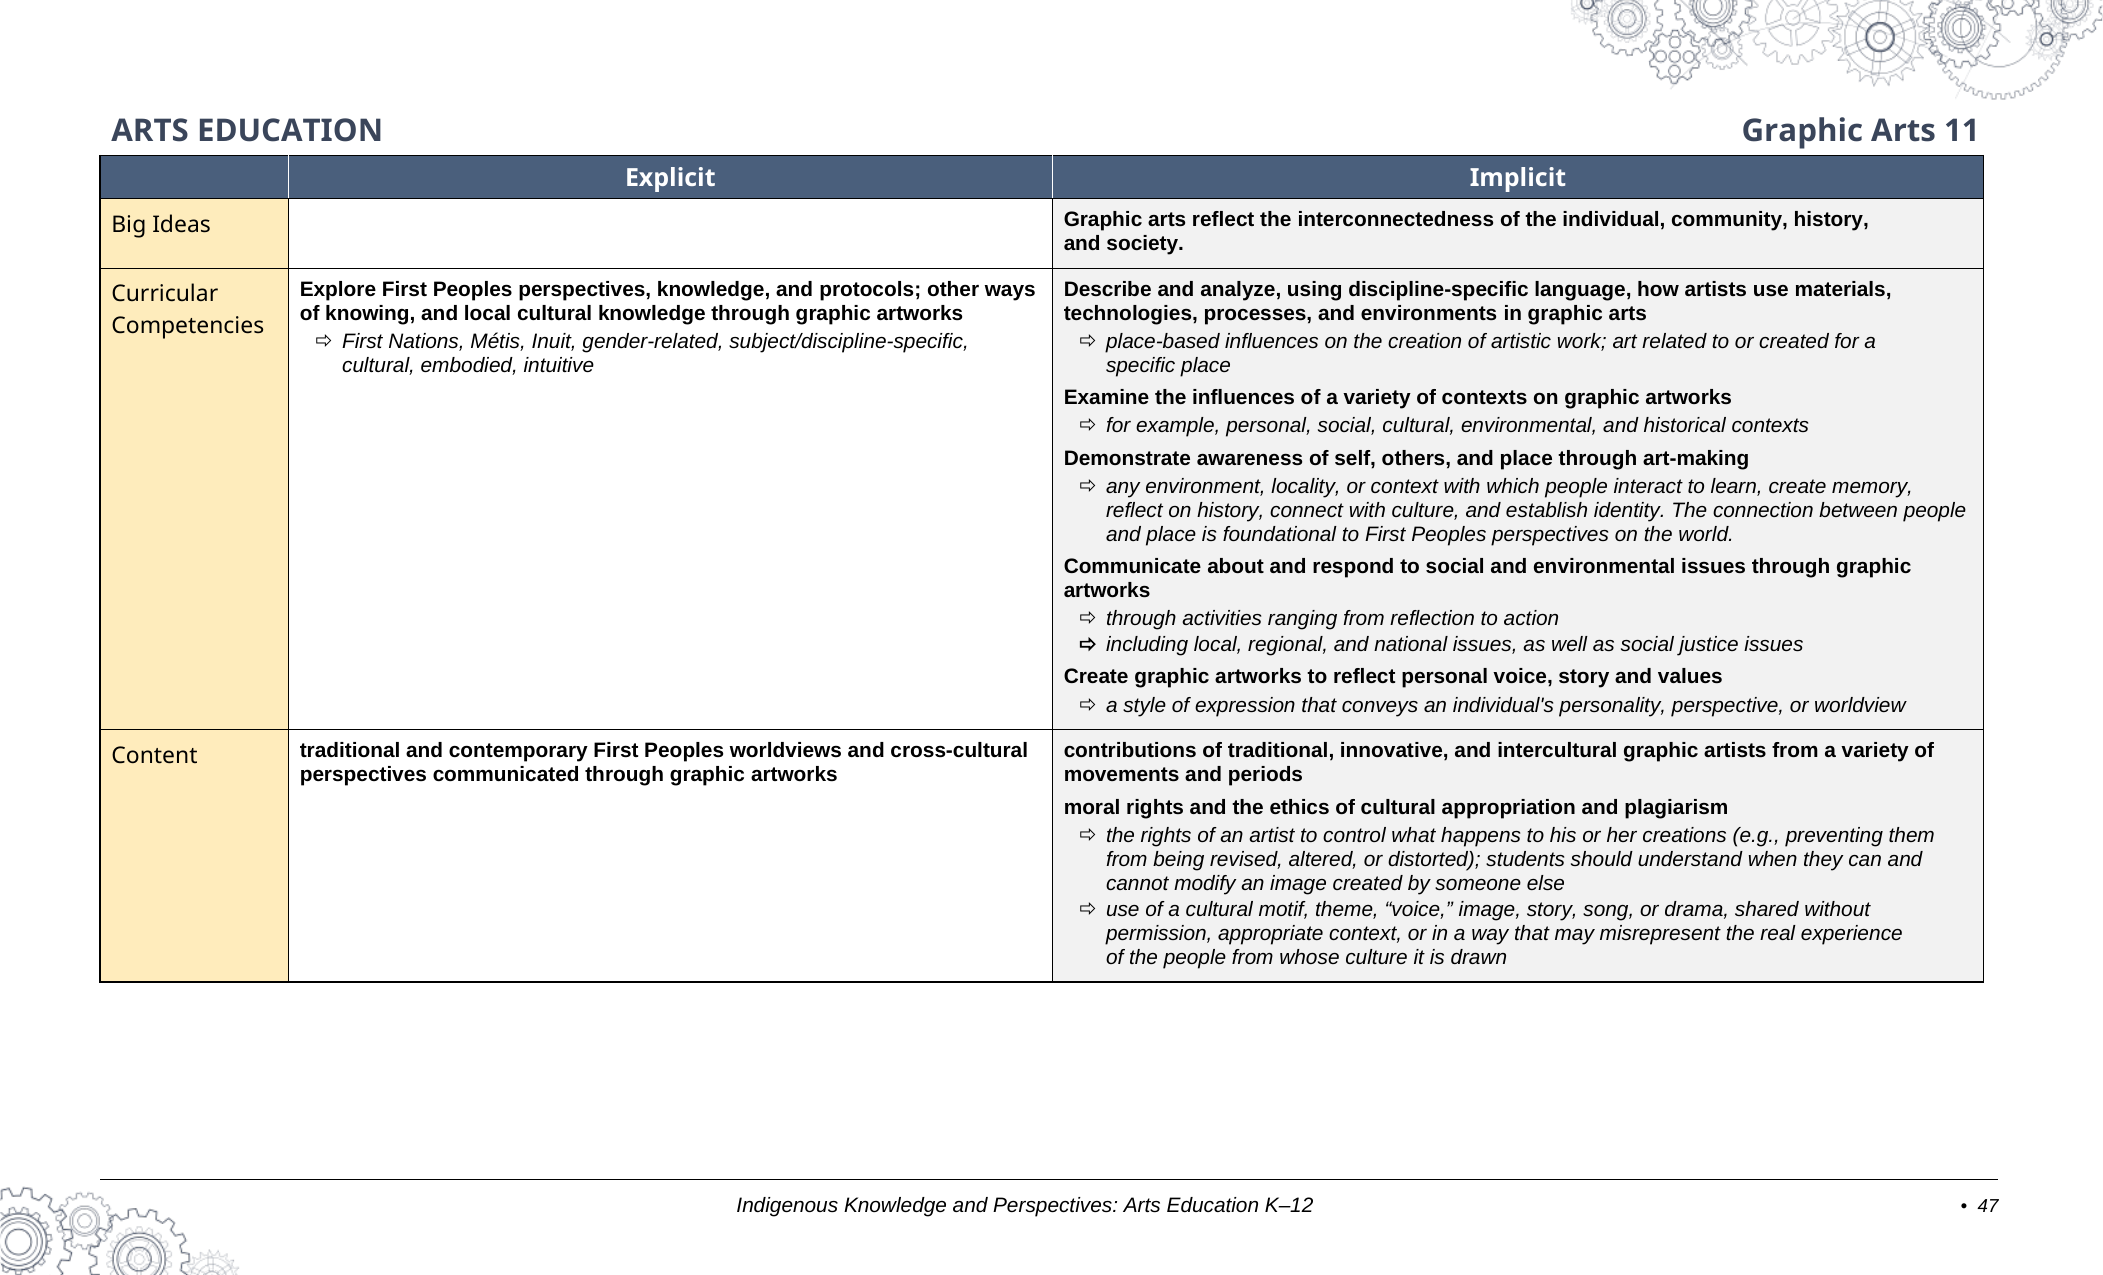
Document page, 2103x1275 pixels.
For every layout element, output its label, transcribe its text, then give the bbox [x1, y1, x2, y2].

table_cell [101, 156, 288, 198]
table_cell contributions of traditional, innovative, and intercultural graphic artists from a variety of movements and periods moral rights and the ethics of cultural appropriation and plagiarism the rights of an artist to control what happens to his or her creations (e.g., preventing them from being revised, altered, or distorted); students should understand when they can and cannot modify an image created by someone else use of a cultural motif, theme, “voice,” image, story, song, or drama, shared without permission, appropriate context, or in a way that may misrepresent the real experience of the people from whose culture it is drawn [1053, 730, 1983, 981]
table_cell Explicit [289, 156, 1052, 198]
table_cell Graphic arts reflect the interconnectedness of the individual, community, history, and society. [1053, 199, 1983, 268]
table_cell Describe and analyze, using discipline-specific language, how artists use materials, technologies, processes, and environments in graphic arts place-based influences on the creation of artistic work; art related to or created for a specific place Examine the influences of a variety of contexts on graphic artworks for example, personal, social, cultural, environmental, and historical contexts Demonstrate awareness of self, others, and place through art-making any environment, locality, or context with which people interact to learn, create memory, reflect on history, connect with culture, and establish identity. The connection between people and place is foundational to First Peoples perspectives on the world. Communicate about and respond to social and environmental issues through graphic artworks through activities ranging from reflection to action including local, regional, and national issues, as well as social justice issues Create graphic artworks to reflect personal voice, story and values a style of expression that conveys an individual's personality, perspective, or worldview [1053, 269, 1983, 729]
table_cell Curricular Competencies [101, 269, 288, 729]
table_cell Implicit [1053, 156, 1983, 198]
table_header ARTS EDUCATION Graphic Arts 11 [100, 104, 1983, 155]
table_cell Explore First Peoples perspectives, knowledge, and protocols; other ways of knowing, and local cultural knowledge through graphic artworks First Nations, Métis, Inuit, gender-related, subject/discipline-specific, cultural, embodied, intuitive [289, 269, 1052, 729]
table_cell Content [101, 730, 288, 981]
table_cell Big Ideas [101, 199, 288, 268]
table_cell [289, 199, 1052, 268]
table_cell traditional and contemporary First Peoples worldviews and cross-cultural perspectives communicated through graphic artworks [289, 730, 1052, 981]
